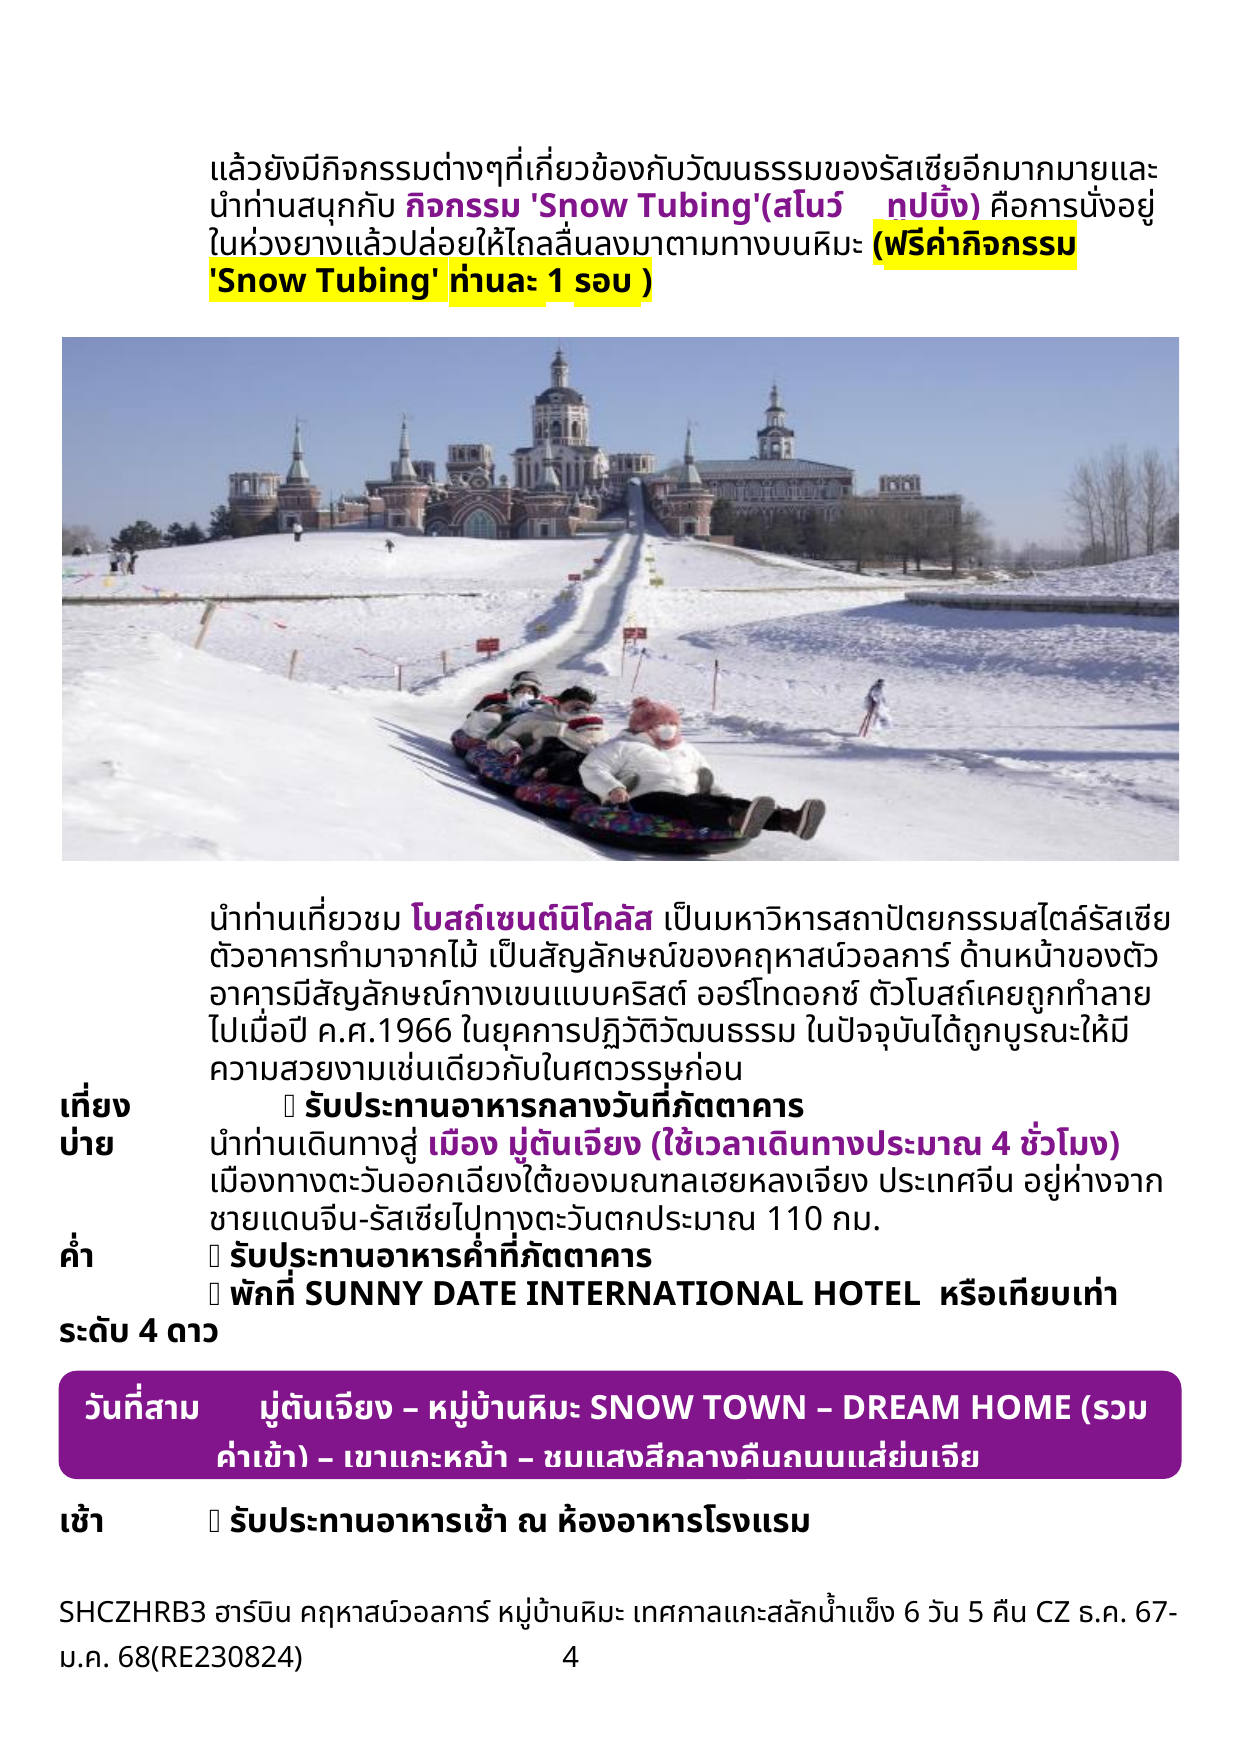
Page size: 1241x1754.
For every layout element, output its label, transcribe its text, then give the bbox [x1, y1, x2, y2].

text นำท่านเที่ยวชม โบสถ์เซนต์นิโคลัส เป็นมหาวิหารสถาปัตยกรรมสไตล์รัสเซีย ตัวอาคารทำมาจากไม้ เป็นสัญลักษณ์ของคฤหาสน์วอลการ์ ด้านหน้าของตัวอาคารมีสัญลักษณ์กางเขนแบบคริสต์ ออร์โทดอกซ์ ตัวโบสถ์เคยถูกทำลายไปเมื่อปี ค.ศ.1966 ในยุคการปฏิวัติวัฒนธรรม ในปัจจุบันได้ถูกบูรณะให้มีความสวยงามเช่นเดียวกับในศตวรรษก่อน [208, 900, 1182, 1087]
picture [60, 337, 1178, 860]
text พักที่ SUNNY DATE INTERNATIONAL HOTEL หรือเทียบเท่าระดับ 4 ดาว [58, 1275, 1182, 1350]
text เที่ยง รับประทานอาหารกลางวันที่ภัตตาคาร [58, 1087, 1182, 1125]
text ค่ำ รับประทานอาหารค่ำที่ภัตตาคาร [58, 1237, 1181, 1275]
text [208, 150, 1182, 300]
text เช้า รับประทานอาหารเช้า ณ ห้องอาหารโรงแรม [58, 1502, 1182, 1540]
text บ่าย นำท่านเดินทางสู่ เมือง มู่ตันเจียง (ใช้เวลาเดินทางประมาณ 4 ชั่วโมง) เมืองทางตะวันออกเฉียงใต้ของมณฑลเฮยหลงเจียง ประเทศจีน อยู่ห่างจากชายแดนจีน-รัสเซียไปทางตะวันตกประมาณ 110 กม. [58, 1125, 1182, 1237]
